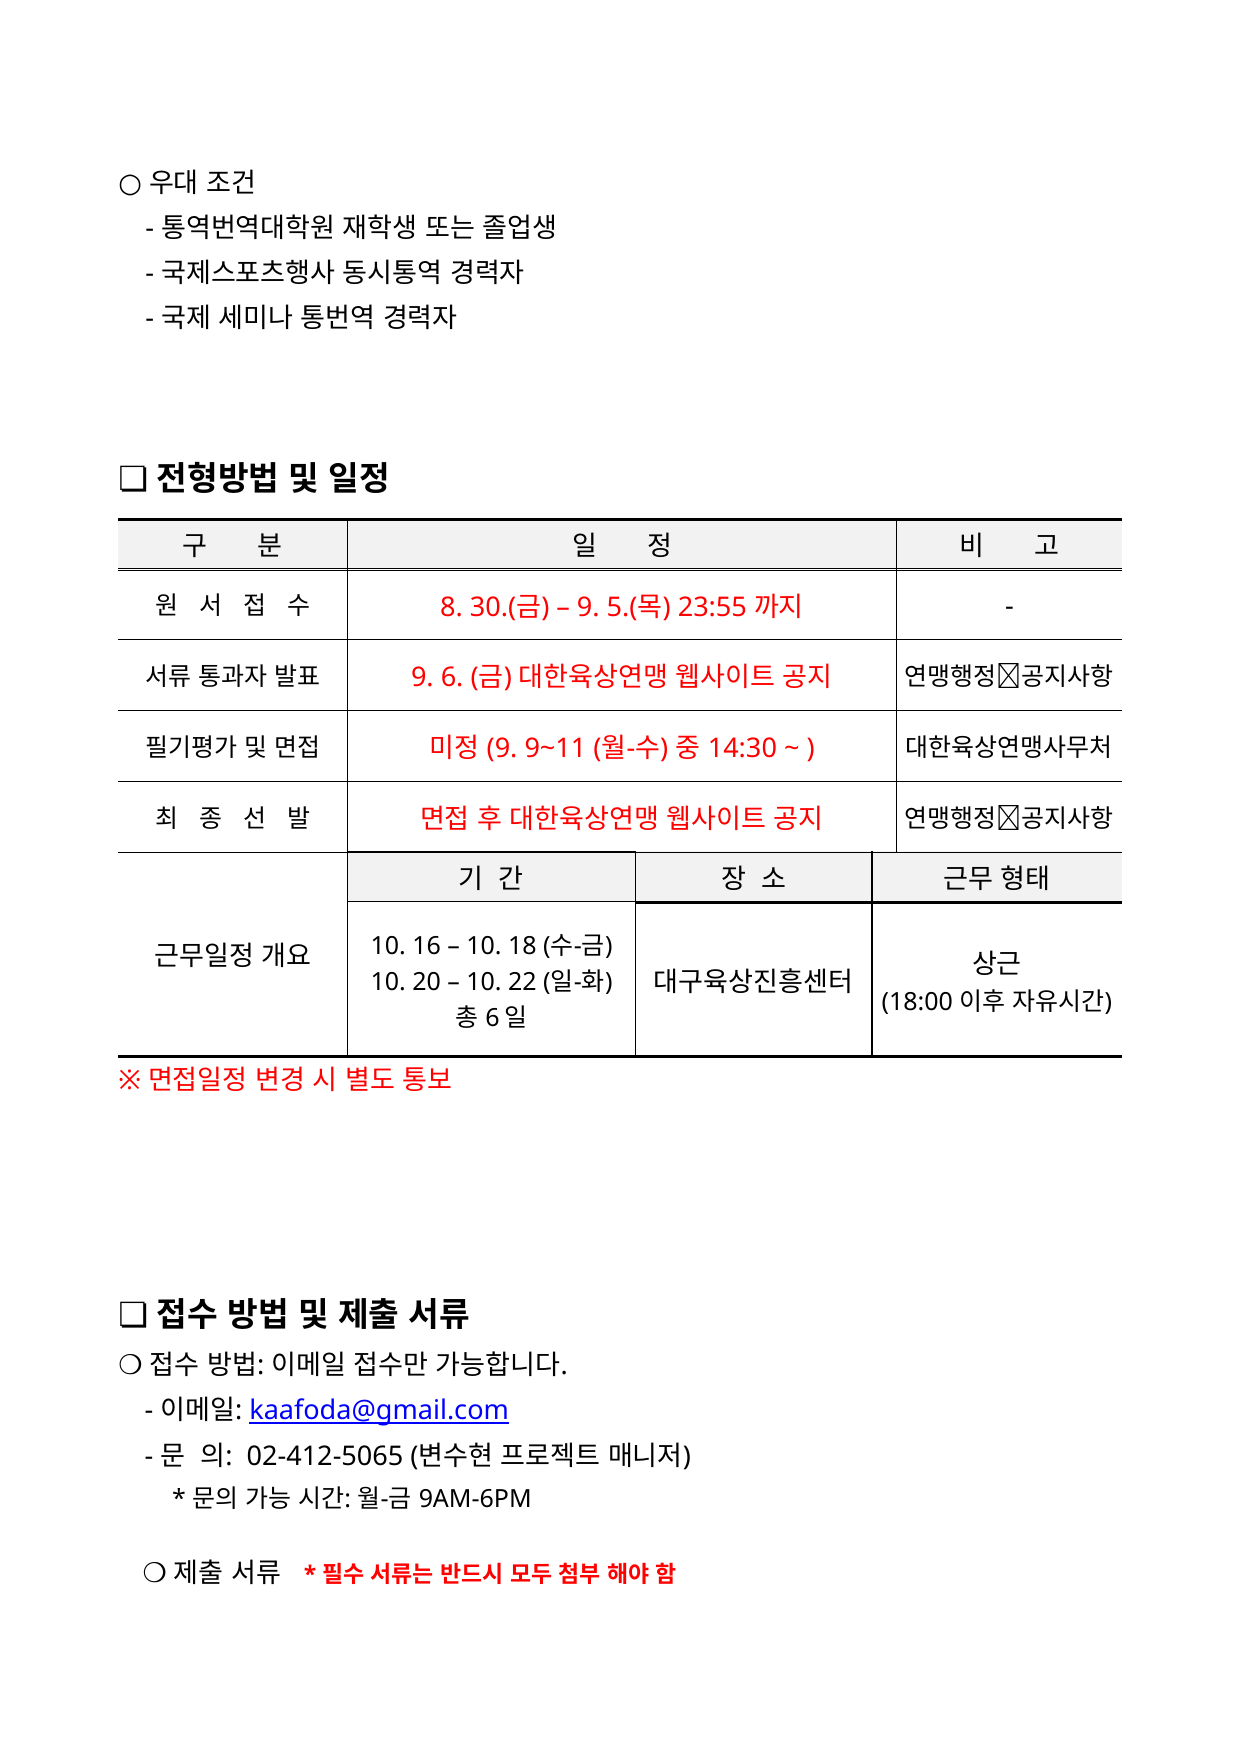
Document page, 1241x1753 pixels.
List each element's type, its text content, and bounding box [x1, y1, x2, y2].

table_cell 9. 6. (금) 대한육상연맹 웹사이트 공지 [348, 640, 896, 710]
text - 국제스포츠행사 동시통역 경력자 [118, 251, 1122, 290]
text - 문 의: 02-412-5065 (변수현 프로젝트 매니저) [118, 1433, 1122, 1473]
text ❍ 제출 서류 * 필수 서류는 반드시 모두 첨부 해야 함 [118, 1551, 1122, 1591]
text ❍ 접수 방법: 이메일 접수만 가능합니다. [118, 1343, 1122, 1382]
text ○ 우대 조건 [118, 161, 1122, 200]
table_cell - [897, 571, 1122, 639]
table_cell 대한육상연맹사무처 [897, 711, 1122, 781]
table_cell 장 소 [636, 853, 871, 901]
table_cell 대구육상진흥센터 [636, 904, 871, 1055]
table_cell 미정 (9. 9~11 (월-수) 중 14:30 ~ ) [348, 711, 896, 781]
table_cell 필기평가 및 면접 [118, 711, 347, 781]
text - 국제 세미나 통번역 경력자 [118, 296, 1122, 336]
text ❏ 전형방법 및 일정 [118, 452, 1122, 500]
table_cell 연맹행정공지사항 [897, 640, 1122, 710]
text - 이메일: kaafoda@gmail.com [118, 1388, 1122, 1428]
table_header 일 정 [348, 521, 896, 568]
table_cell 근무 형태 [873, 853, 1122, 901]
table_cell 연맹행정공지사항 [897, 782, 1122, 851]
table_cell 서류 통과자 발표 [118, 640, 347, 710]
table_cell 상근 (18:00 이후 자유시간) [873, 904, 1122, 1055]
text ❏ 접수 방법 및 제출 서류 [118, 1287, 1122, 1336]
table_cell 10. 16 – 10. 18 (수-금) 10. 20 – 10. 22 (일-화) 총 6일 [348, 902, 635, 1055]
text - 통역번역대학원 재학생 또는 졸업생 [118, 206, 1122, 245]
table_cell 최 종 선 발 [118, 782, 347, 851]
text ※ 면접일정 변경 시 별도 통보 [118, 1058, 1122, 1097]
table_header 구 분 [118, 521, 347, 568]
table_cell 근무일정 개요 [118, 853, 347, 1055]
table_cell 원 서 접 수 [118, 571, 347, 639]
table_cell 기 간 [348, 853, 635, 901]
table_header 비 고 [897, 521, 1122, 568]
table_cell 면접 후 대한육상연맹 웹사이트 공지 [348, 782, 896, 851]
table_cell 8. 30.(금) – 9. 5.(목) 23:55 까지 [348, 571, 896, 639]
text * 문의 가능 시간: 월-금 9AM-6PM [172, 1479, 1122, 1515]
